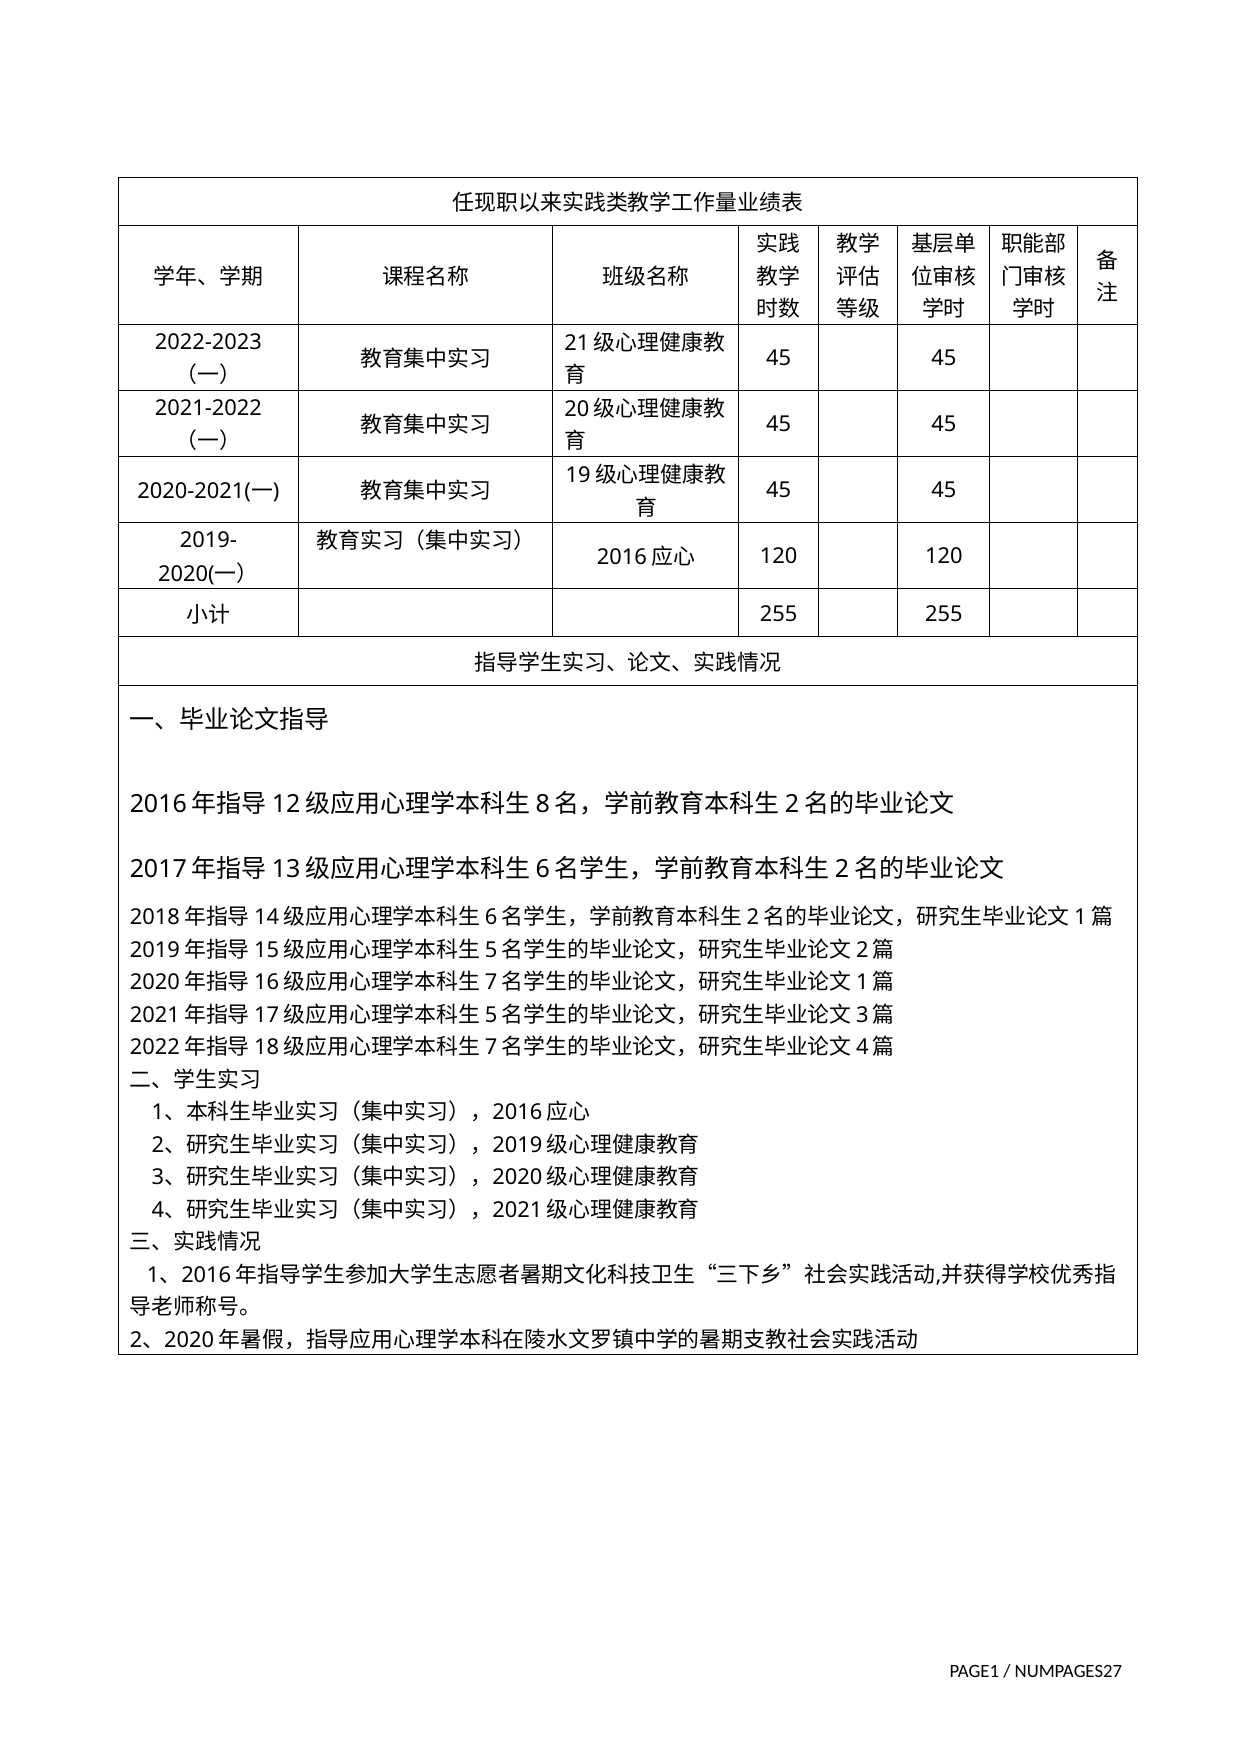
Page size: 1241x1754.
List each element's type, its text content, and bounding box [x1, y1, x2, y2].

table_cell 课程名称 [299, 226, 552, 323]
table_cell [990, 523, 1077, 588]
table_cell 教育实习（集中实习） [299, 523, 552, 588]
table_cell [990, 391, 1077, 456]
table_cell [1078, 457, 1137, 522]
table_cell 120 [739, 523, 818, 588]
table_cell 120 [898, 523, 989, 588]
table_cell 任现职以来实践类教学工作量业绩表 [119, 178, 1137, 225]
table_cell 一、毕业论文指导 2016年指导12级应用心理学本科生8名，学前教育本科生2名的毕业论文 2017年指导13级应用心理学本科生6名学生，学前教育本科生2名的毕业论文 2018年指导14级应用心理学本科生6名学生，学前教育本科生2名的毕业论文，研究生毕业论文1篇 2019年指导15级应用心理学本科生5名学生的毕业论文，研究生毕业论文2篇 2020年指导16级应用心理学本科生7名学生的毕业论文，研究生毕业论文1篇 2021年指导17级应用心理学本科生5名学生的毕业论文，研究生毕业论文3篇 2022年指导18级应用心理学本科生7名学生的毕业论文，研究生毕业论文4篇 学生实习 本科生毕业实习（集中实习），2016应心 研究生毕业实习（集中实习），2019级心理健康教育 研究生毕业实习（集中实习），2020级心理健康教育 研究生毕业实习（集中实习），2021级心理健康教育 实践情况 1、2016年指导学生参加大学生志愿者暑期文化科技卫生“三下乡”社会实践活动,并获得学校优秀指导老师称号。 2、2020年暑假，指导应用心理学本科在陵水文罗镇中学的暑期支教社会实践活动 [119, 686, 1137, 1354]
table_cell 21级心理健康教育 [553, 325, 738, 389]
table_cell 教育集中实习 [299, 325, 552, 389]
table_cell 20级心理健康教育 [553, 391, 738, 456]
table_cell 45 [898, 391, 989, 456]
table_cell [819, 391, 897, 456]
table_cell [819, 457, 897, 522]
table_cell 实践教学时数 [739, 226, 818, 323]
table_cell 基层单位审核学时 [898, 226, 989, 323]
table_cell [1078, 523, 1137, 588]
table_cell [299, 589, 552, 636]
table_cell [819, 325, 897, 389]
table_cell 45 [739, 457, 818, 522]
table_cell 45 [739, 325, 818, 389]
table_cell 指导学生实习、论文、实践情况 [119, 637, 1137, 684]
table_cell [819, 523, 897, 588]
table_cell 255 [898, 589, 989, 636]
table_cell [990, 457, 1077, 522]
table_cell 学年、学期 [119, 226, 298, 323]
table_cell 45 [898, 457, 989, 522]
table_cell 2020-2021(一) [119, 457, 298, 522]
table_cell 2022-2023（一） [119, 325, 298, 389]
table_cell 教育集中实习 [299, 391, 552, 456]
table_cell [1078, 589, 1137, 636]
table_cell [1078, 325, 1137, 389]
table_cell 班级名称 [553, 226, 738, 323]
table_cell [1078, 391, 1137, 456]
table_cell [990, 589, 1077, 636]
table_cell 2021-2022（一） [119, 391, 298, 456]
table_cell 职能部门审核学时 [990, 226, 1077, 323]
table_cell 备注 [1078, 226, 1137, 323]
table_cell 2019-2020(一） [119, 523, 298, 588]
table_cell 255 [739, 589, 818, 636]
table_cell 教育集中实习 [299, 457, 552, 522]
table_cell 2016应心 [553, 523, 738, 588]
table_cell 45 [739, 391, 818, 456]
table_cell [819, 589, 897, 636]
table_cell [553, 589, 738, 636]
table_cell 19级心理健康教育 [553, 457, 738, 522]
table_cell 45 [898, 325, 989, 389]
table_cell 小计 [119, 589, 298, 636]
table_cell [990, 325, 1077, 389]
table_cell 教学评估等级 [819, 226, 897, 323]
